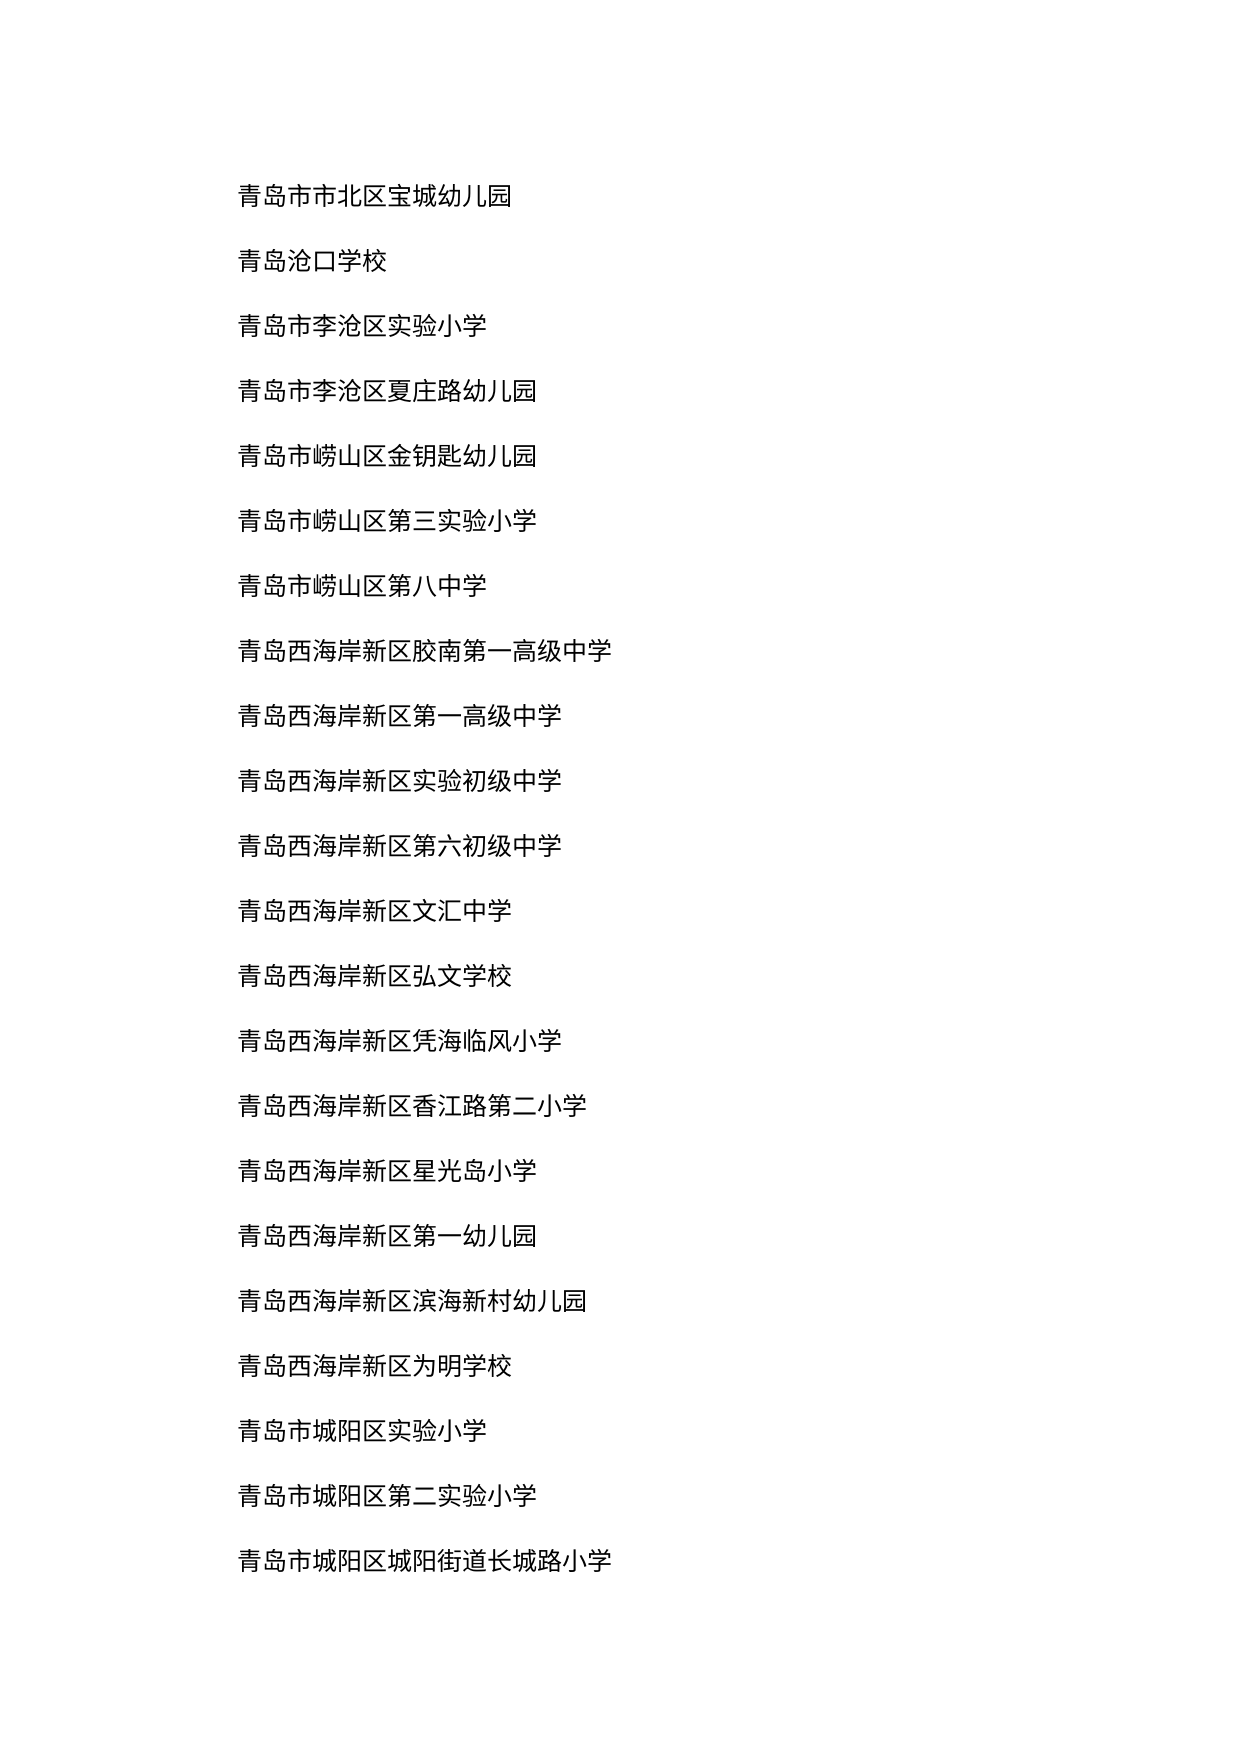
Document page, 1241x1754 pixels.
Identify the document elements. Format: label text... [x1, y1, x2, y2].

text 青岛市崂山区第三实验小学 [187, 487, 1053, 552]
text 青岛市李沧区夏庄路幼儿园 [187, 357, 1053, 422]
text 青岛西海岸新区胶南第一高级中学 [187, 617, 1053, 682]
text 青岛西海岸新区实验初级中学 [187, 747, 1053, 812]
text 青岛西海岸新区第六初级中学 [187, 812, 1053, 877]
text 青岛市城阳区第二实验小学 [187, 1462, 1053, 1527]
text 青岛西海岸新区弘文学校 [187, 942, 1053, 1007]
text 青岛市李沧区实验小学 [187, 292, 1053, 357]
text 青岛西海岸新区香江路第二小学 [187, 1072, 1053, 1137]
text 青岛市崂山区金钥匙幼儿园 [187, 422, 1053, 487]
text 青岛西海岸新区滨海新村幼儿园 [187, 1267, 1053, 1332]
text 青岛市城阳区实验小学 [187, 1397, 1053, 1462]
text 青岛西海岸新区为明学校 [187, 1332, 1053, 1397]
text 青岛沧口学校 [187, 227, 1053, 292]
text 青岛市崂山区第八中学 [187, 552, 1053, 617]
text 青岛西海岸新区文汇中学 [187, 877, 1053, 942]
text 青岛市城阳区城阳街道长城路小学 [187, 1527, 1053, 1592]
text 青岛西海岸新区第一高级中学 [187, 682, 1053, 747]
text 青岛西海岸新区凭海临风小学 [187, 1007, 1053, 1072]
text 青岛西海岸新区第一幼儿园 [187, 1202, 1053, 1267]
text 青岛西海岸新区星光岛小学 [187, 1137, 1053, 1202]
text 青岛市市北区宝城幼儿园 [187, 162, 1053, 227]
